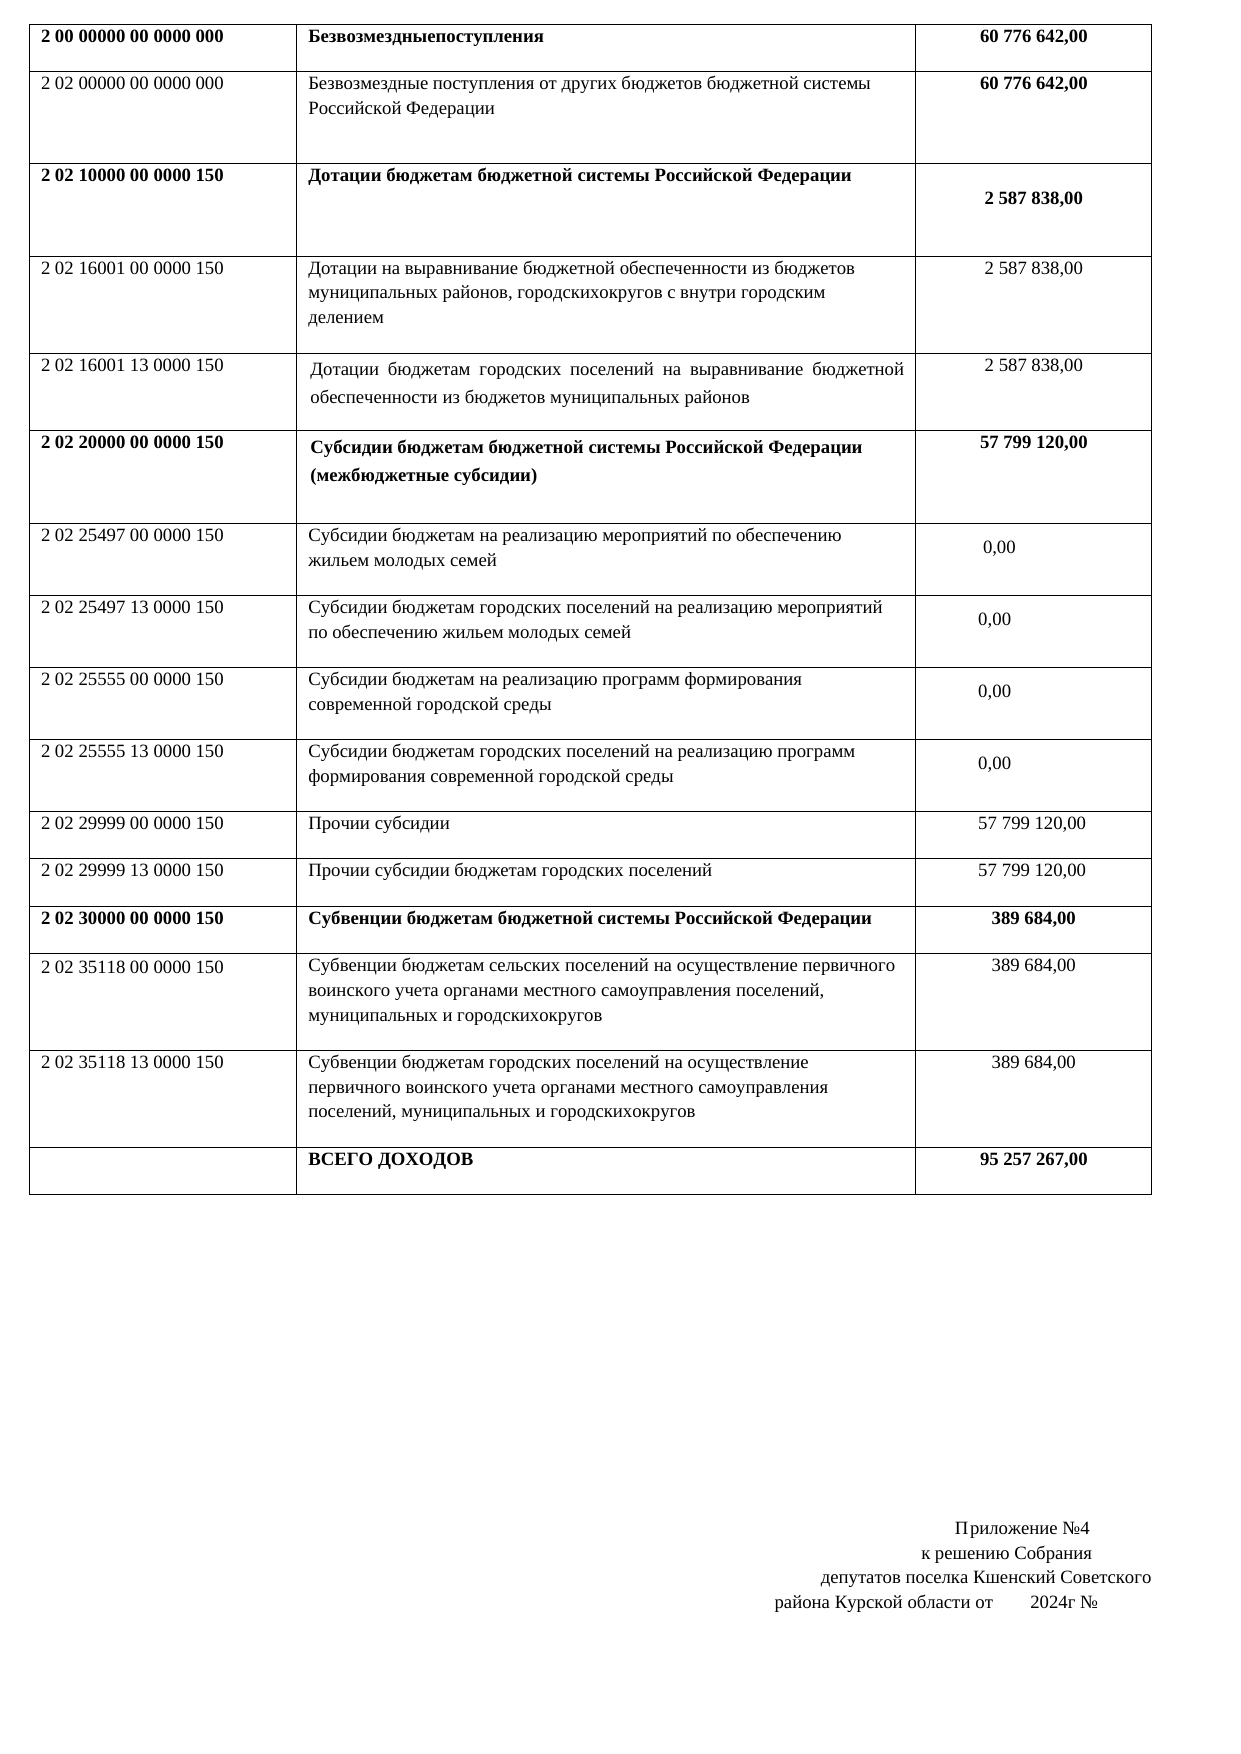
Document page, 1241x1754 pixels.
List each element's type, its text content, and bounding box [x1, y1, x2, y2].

table_cell Безвозмездныепоступления [297, 25, 915, 71]
table_cell Субвенции бюджетам бюджетной системы Российской Федерации [297, 907, 915, 953]
table_cell Субвенции бюджетам городских поселений на осуществление первичного воинского учета органами местного самоуправления поселений, муниципальных и городскихокругов [297, 1051, 915, 1147]
table_cell 2 02 16001 13 0000 150 [30, 354, 296, 430]
table_cell Субсидии бюджетам бюджетной системы Российской Федерации (межбюджетные субсидии) [297, 431, 915, 523]
table_cell Прочии субсидии [297, 812, 915, 858]
table_cell 60 776 642,00 [916, 25, 1151, 71]
table_cell 57 799 120,00 [916, 859, 1151, 906]
table_cell 95 257 267,00 [916, 1148, 1151, 1194]
table_cell ВСЕГО ДОХОДОВ [297, 1148, 915, 1194]
table_cell Субсидии бюджетам городских поселений на реализацию мероприятий по обеспечению жильем молодых семей [297, 596, 915, 667]
table_cell Субсидии бюджетам городских поселений на реализацию программ формирования современной городской среды [297, 740, 915, 811]
table_cell 389 684,00 [916, 954, 1151, 1050]
table_cell Субсидии бюджетам на реализацию программ формирования современной городской среды [297, 668, 915, 739]
table_cell 2 00 00000 00 0000 000 [30, 25, 296, 71]
table_cell 60 776 642,00 [916, 72, 1151, 163]
table_cell Субсидии бюджетам на реализацию мероприятий по обеспечению жильем молодых семей [297, 524, 915, 595]
table_cell 2 02 30000 00 0000 150 [30, 907, 296, 953]
table_cell 2 02 25497 00 0000 150 [30, 524, 296, 595]
table_cell 2 02 35118 13 0000 150 [30, 1051, 296, 1147]
table_cell 2 02 00000 00 0000 000 [30, 72, 296, 163]
table_cell 389 684,00 [916, 1051, 1151, 1147]
table_cell 2 587 838,00 [916, 354, 1151, 430]
text Приложение №4 [74, 1517, 1152, 1538]
text района Курской области от 2024г № [74, 1591, 1152, 1613]
table_cell 0,00 [916, 524, 1151, 595]
table_cell 2 02 25497 13 0000 150 [30, 596, 296, 667]
table_cell 2 02 20000 00 0000 150 [30, 431, 296, 523]
table_cell [30, 1148, 296, 1194]
table_cell 2 02 25555 13 0000 150 [30, 740, 296, 811]
table_cell 2 02 10000 00 0000 150 [30, 164, 296, 256]
table_cell Прочии субсидии бюджетам городских поселений [297, 859, 915, 906]
table_cell 2 587 838,00 [916, 164, 1151, 256]
table_cell Дотации на выравнивание бюджетной обеспеченности из бюджетов муниципальных районов, городскихокругов с внутри городским делением [297, 257, 915, 352]
table_cell Субвенции бюджетам сельских поселений на осуществление первичного воинского учета органами местного самоуправления поселений, муниципальных и городскихокругов [297, 954, 915, 1050]
table_cell 0,00 [916, 668, 1151, 739]
table_cell 2 587 838,00 [916, 257, 1151, 352]
table_cell 0,00 [916, 596, 1151, 667]
table_cell 57 799 120,00 [916, 431, 1151, 523]
text к решению Собрания [74, 1542, 1152, 1563]
table_cell Дотации бюджетам бюджетной системы Российской Федерации [297, 164, 915, 256]
table_cell Безвозмездные поступления от других бюджетов бюджетной системы Российской Федерации [297, 72, 915, 163]
table_cell 2 02 16001 00 0000 150 [30, 257, 296, 352]
table_cell 389 684,00 [916, 907, 1151, 953]
table_cell 2 02 29999 13 0000 150 [30, 859, 296, 906]
table_cell 0,00 [916, 740, 1151, 811]
table_cell 57 799 120,00 [916, 812, 1151, 858]
table_cell 2 02 35118 00 0000 150 [30, 954, 296, 1050]
table_cell 2 02 25555 00 0000 150 [30, 668, 296, 739]
table_cell 2 02 29999 00 0000 150 [30, 812, 296, 858]
table_cell Дотации бюджетам городских поселений на выравнивание бюджетной обеспеченности из бюджетов муниципальных районов [297, 354, 915, 430]
text депутатов поселка Кшенский Советского [74, 1566, 1152, 1588]
